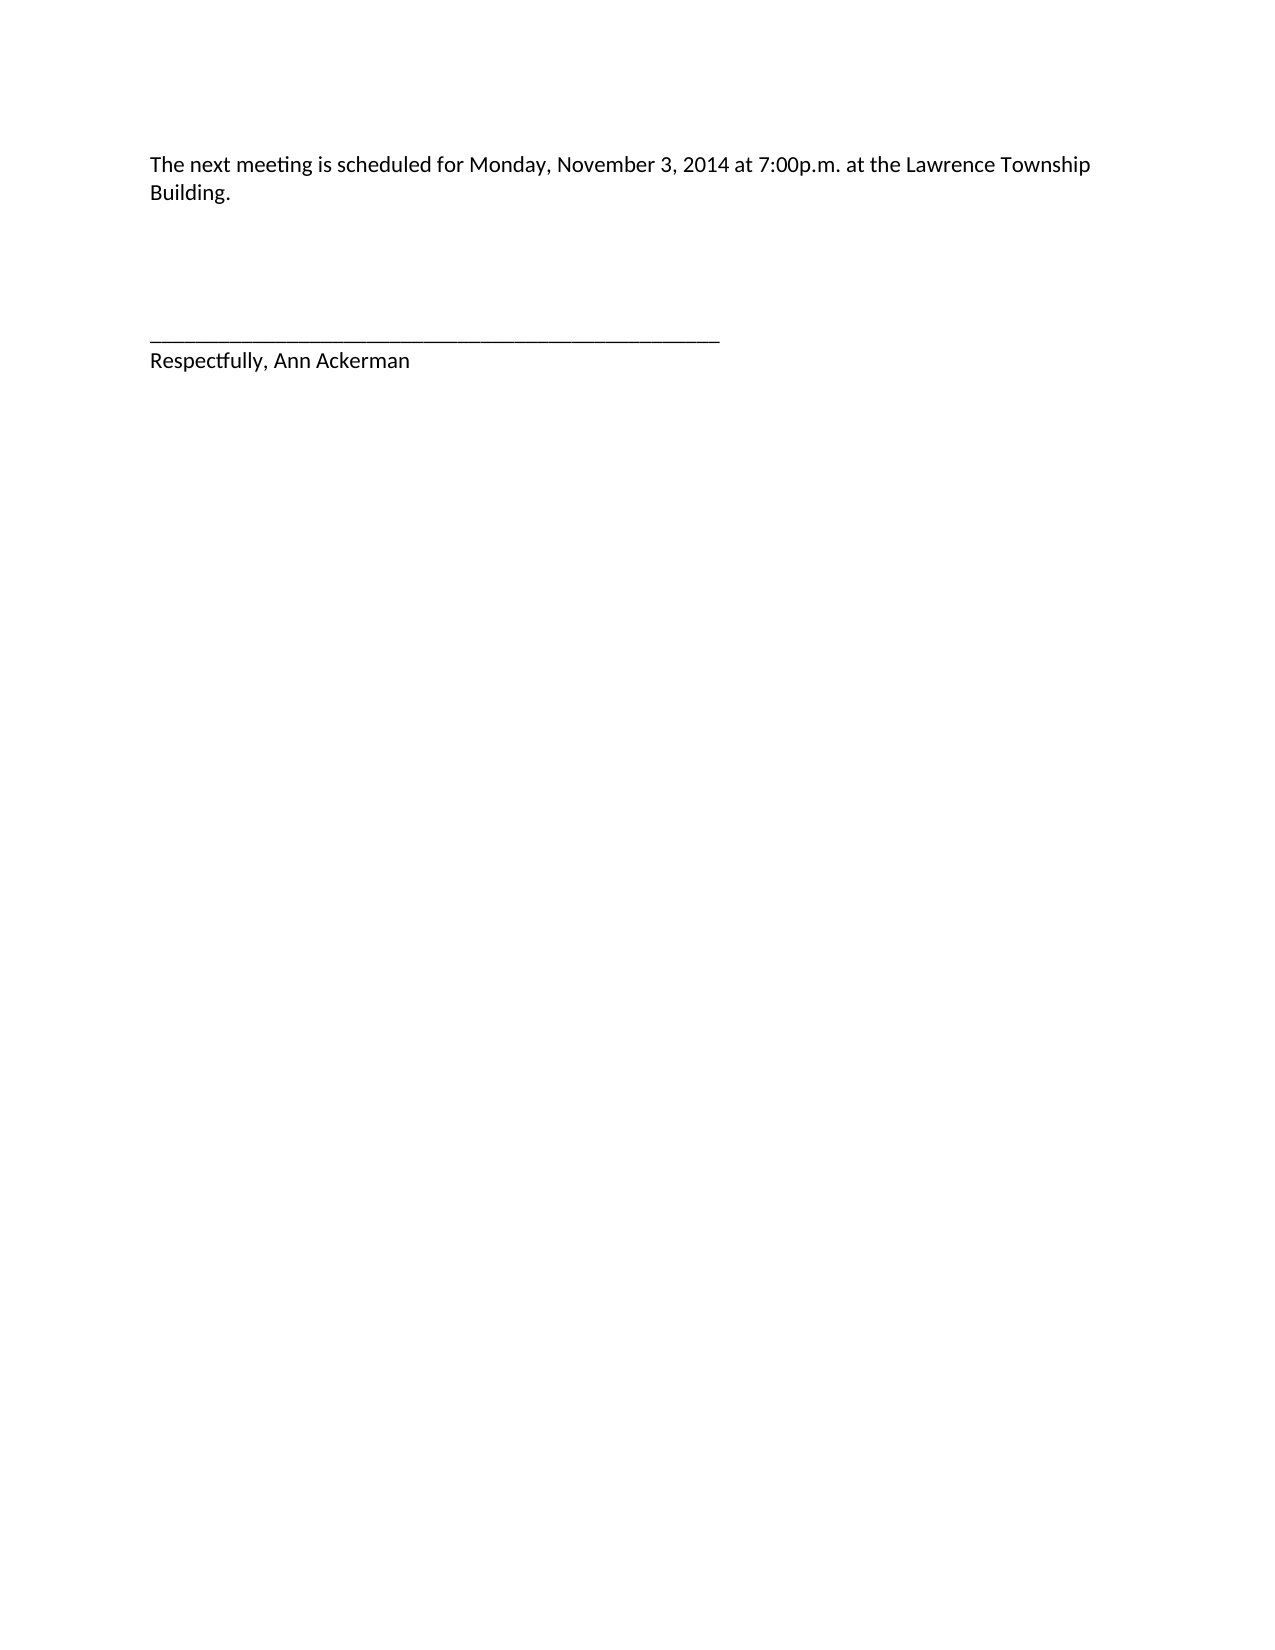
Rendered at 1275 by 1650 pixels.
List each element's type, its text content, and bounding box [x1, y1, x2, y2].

text __________________________________________________ [150, 318, 1125, 346]
text Respectfully, Ann Ackerman [150, 346, 1125, 374]
text The next meeting is scheduled for Monday, November 3, 2014 at 7:00p.m. at the Lawrence Township Building. [150, 150, 1125, 206]
